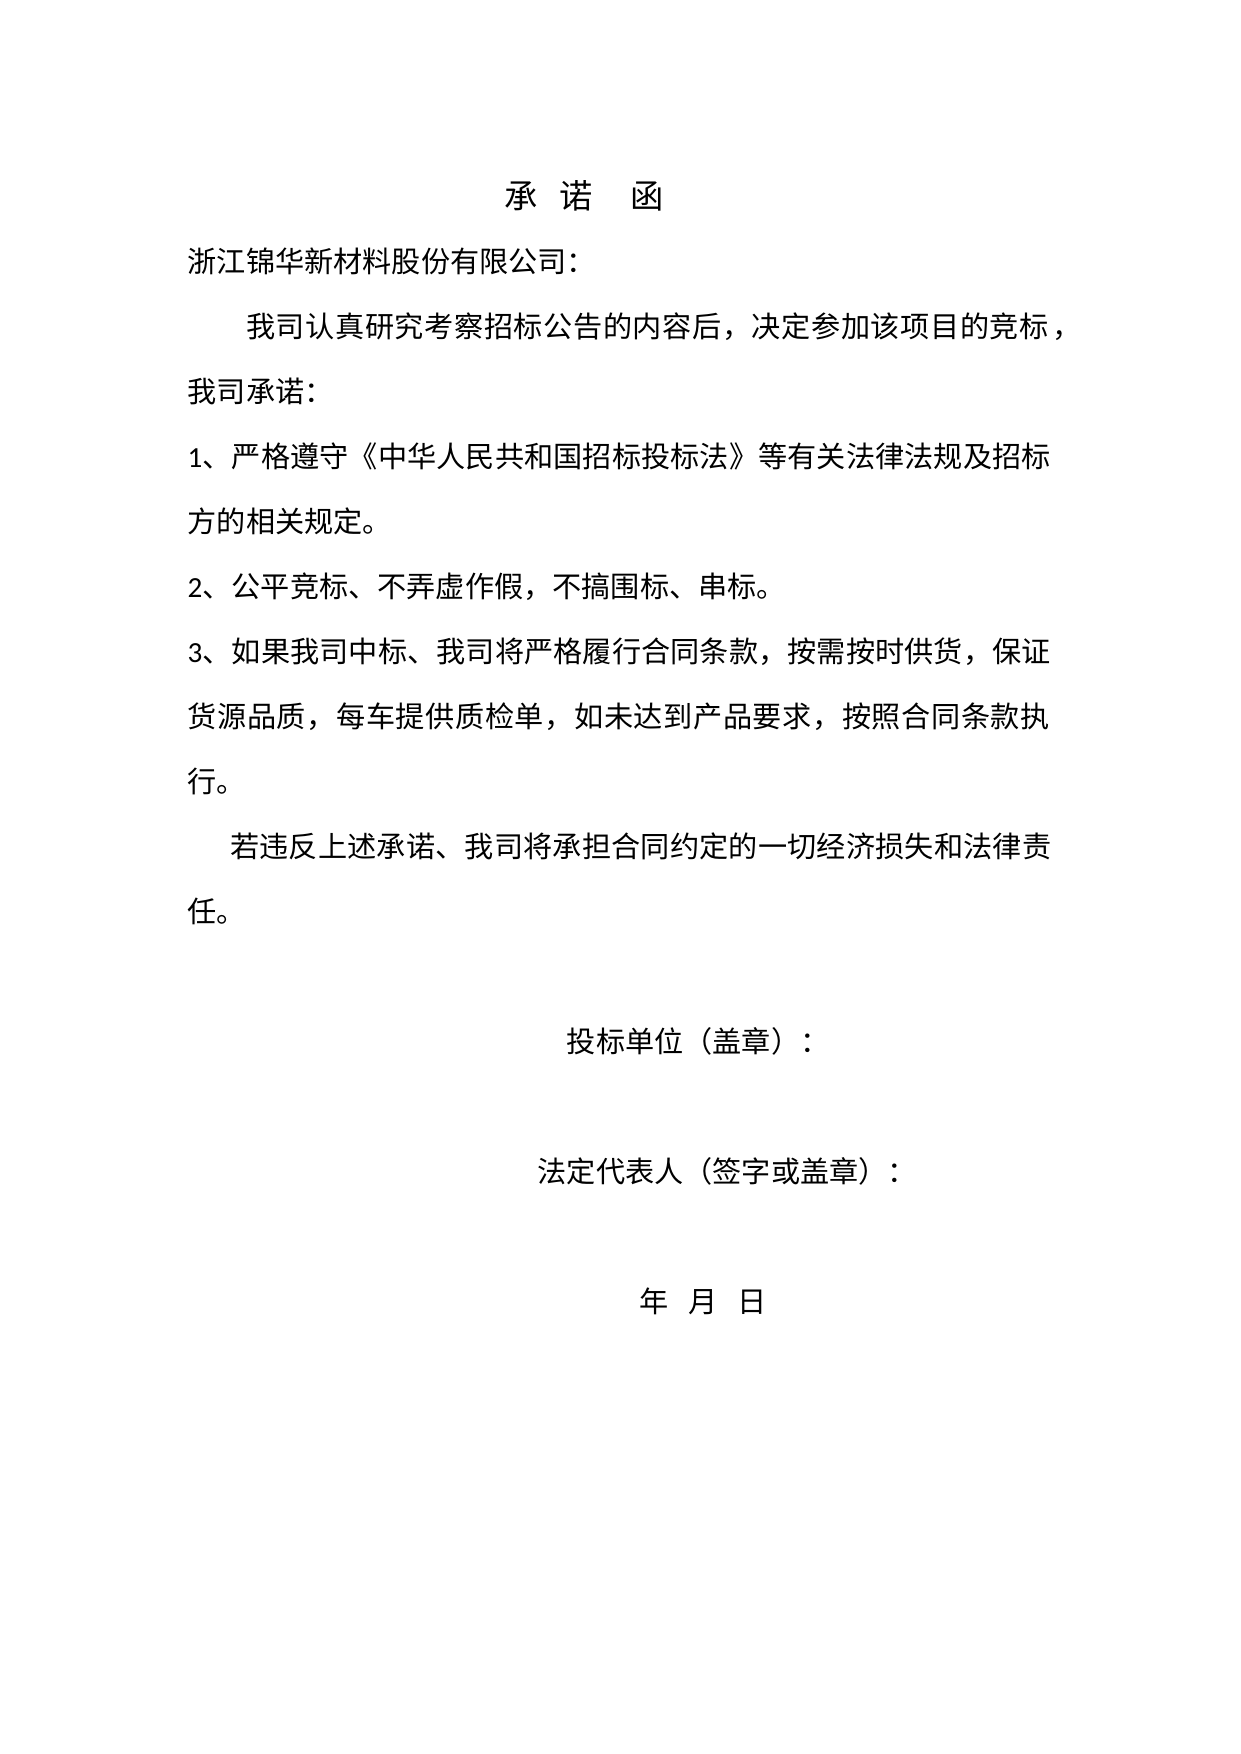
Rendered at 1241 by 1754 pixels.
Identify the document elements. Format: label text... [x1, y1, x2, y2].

text 承 诺 函 [187, 162, 1053, 227]
text 若违反上述承诺、我司将承担合同约定的一切经济损失和法律责任。 [187, 812, 1053, 942]
text 1、严格遵守《中华人民共和国招标投标法》等有关法律法规及招标方的相关规定。 [187, 422, 1053, 552]
text 浙江锦华新材料股份有限公司： [187, 227, 1053, 292]
text 3、如果我司中标、我司将严格履行合同条款，按需按时供货，保证货源品质，每车提供质检单，如未达到产品要求，按照合同条款执行。 [187, 617, 1053, 812]
text 年 月 日 [187, 1267, 1053, 1332]
text 投标单位（盖章）： [187, 1007, 1053, 1072]
text 法定代表人（签字或盖章）： [187, 1137, 1053, 1202]
text 2、公平竞标、不弄虚作假，不搞围标、串标。 [187, 552, 1053, 617]
text 我司认真研究考察招标公告的内容后，决定参加该项目的竞标，我司承诺： [187, 292, 1053, 422]
